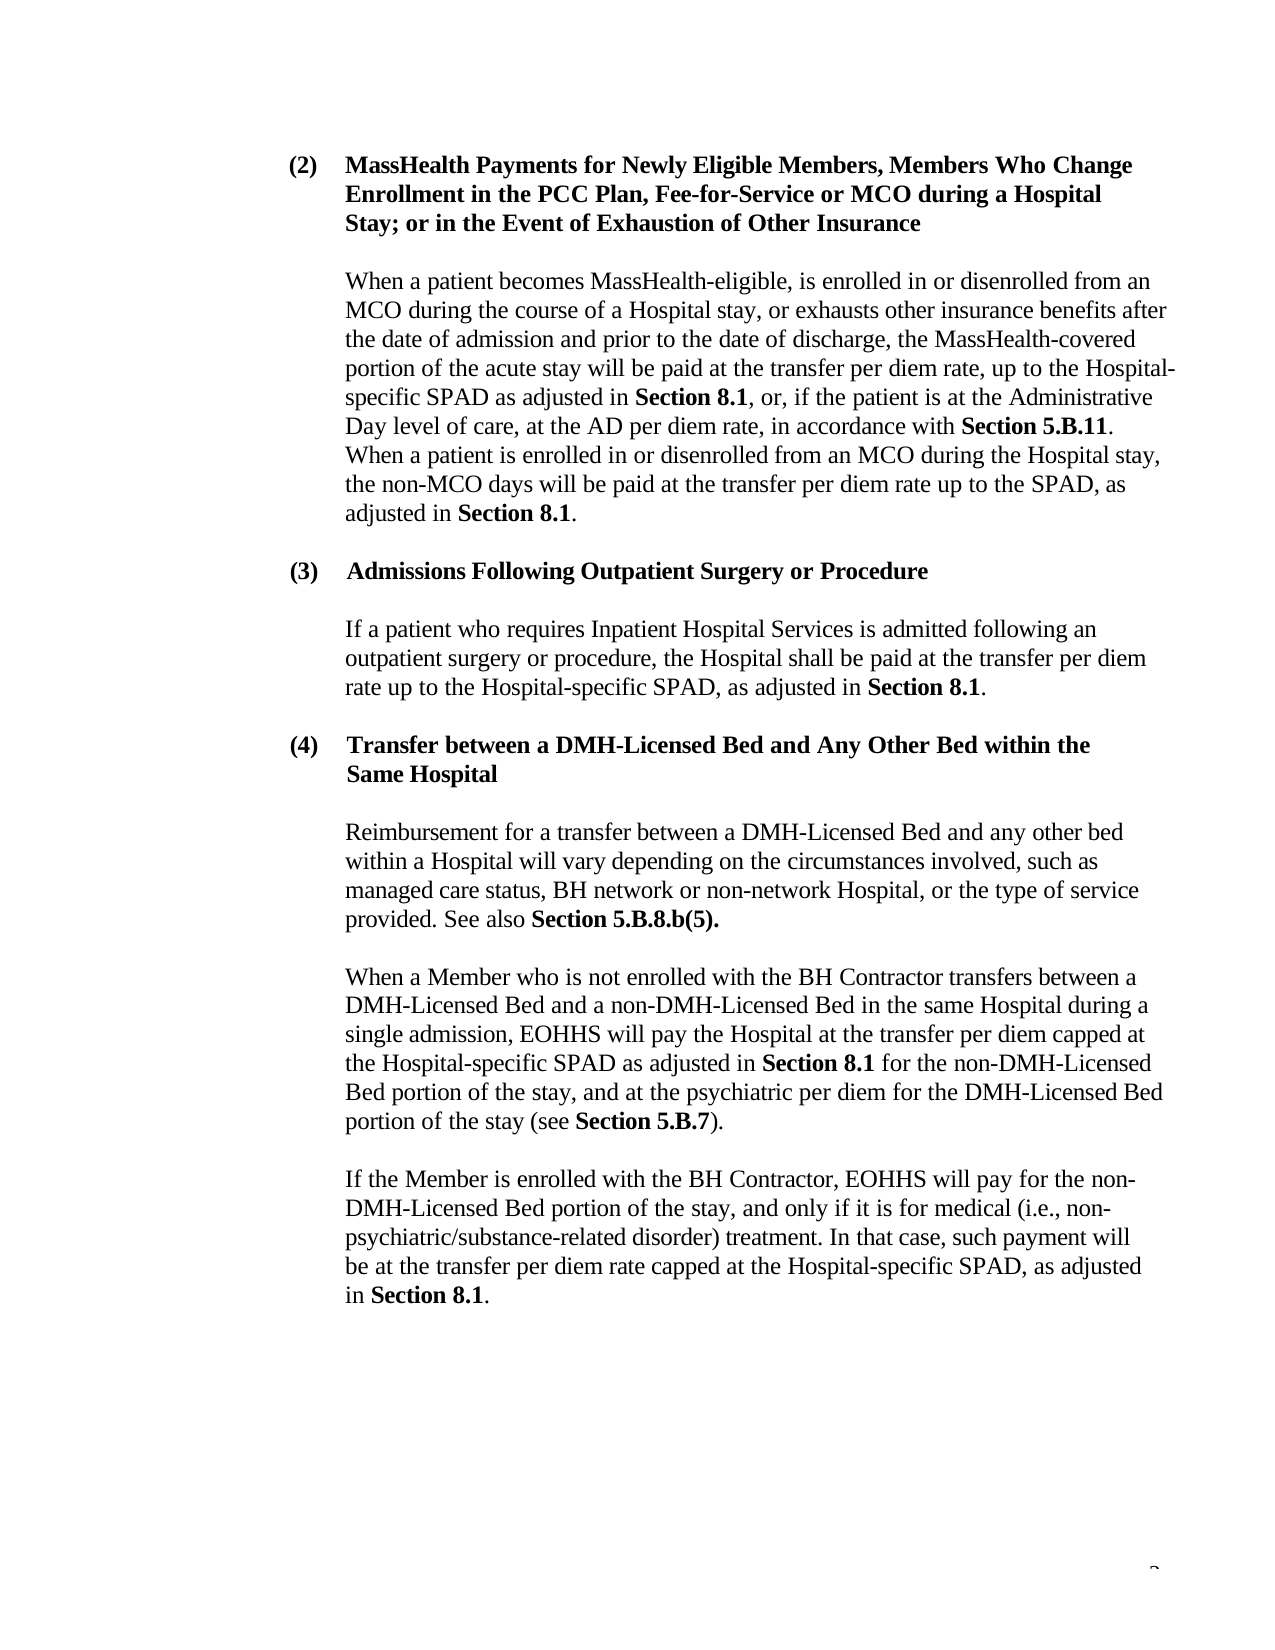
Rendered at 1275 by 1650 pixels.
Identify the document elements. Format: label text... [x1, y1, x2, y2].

text If the Member is enrolled with the BH Contractor, EOHHS will pay for the non- DMH-Licensed Bed portion of the stay, and only if it is for medical (i.e., non- psychiatric/substance-related disorder) treatment. In that case, such payment will be at the transfer per diem rate capped at the Hospital-specific SPAD, as adjusted in Section 8.1. [345, 1164, 1142, 1309]
text When a patient becomes MassHealth-eligible, is enrolled in or disenrolled from an MCO during the course of a Hospital stay, or exhausts other insurance benefits after the date of admission and prior to the date of discharge, the MassHealth-covered portion of the acute stay will be paid at the transfer per diem rate, up to the Hospital- specific SPAD as adjusted in Section 8.1, or, if the patient is at the Administrative Day level of care, at the AD per diem rate, in accordance with Section 5.B.11. [345, 266, 1183, 440]
text Reimbursement for a transfer between a DMH-Licensed Bed and any other bed within a Hospital will vary depending on the circumstances involved, such as managed care status, BH network or non-network Hospital, or the type of service provided. See also Section 5.B.8.b(5). [345, 817, 1140, 933]
text When a Member who is not enrolled with the BH Contractor transfers between a DMH-Licensed Bed and a non-DMH-Licensed Bed in the same Hospital during a single admission, EOHHS will pay the Hospital at the transfer per diem capped at the Hospital-specific SPAD as adjusted in Section 8.1 for the non-DMH-Licensed Bed portion of the stay, and at the psychiatric per diem for the DMH-Licensed Bed portion of the stay (see Section 5.B.7). [345, 962, 1163, 1135]
text If a patient who requires Inpatient Hospital Services is admitted following an outpatient surgery or procedure, the Hospital shall be paid at the transfer per diem rate up to the Hospital-specific SPAD, as adjusted in Section 8.1. [345, 614, 1147, 701]
text When a patient is enrolled in or disenrolled from an MCO during the Hospital stay, the non-MCO days will be paid at the transfer per diem rate up to the SPAD, as adjusted in Section 8.1. [345, 440, 1183, 527]
subtitle Transfer between a DMH-Licensed Bed and Any Other Bed within the Same Hospital [289, 730, 1148, 788]
subtitle Admissions Following Outpatient Surgery or Procedure [289, 556, 1183, 585]
subtitle MassHealth Payments for Newly Eligible Members, Members Who Change Enrollment in the PCC Plan, Fee-for-Service or MCO during a Hospital Stay; or in the Event of Exhaustion of Other Insurance [289, 151, 1158, 237]
